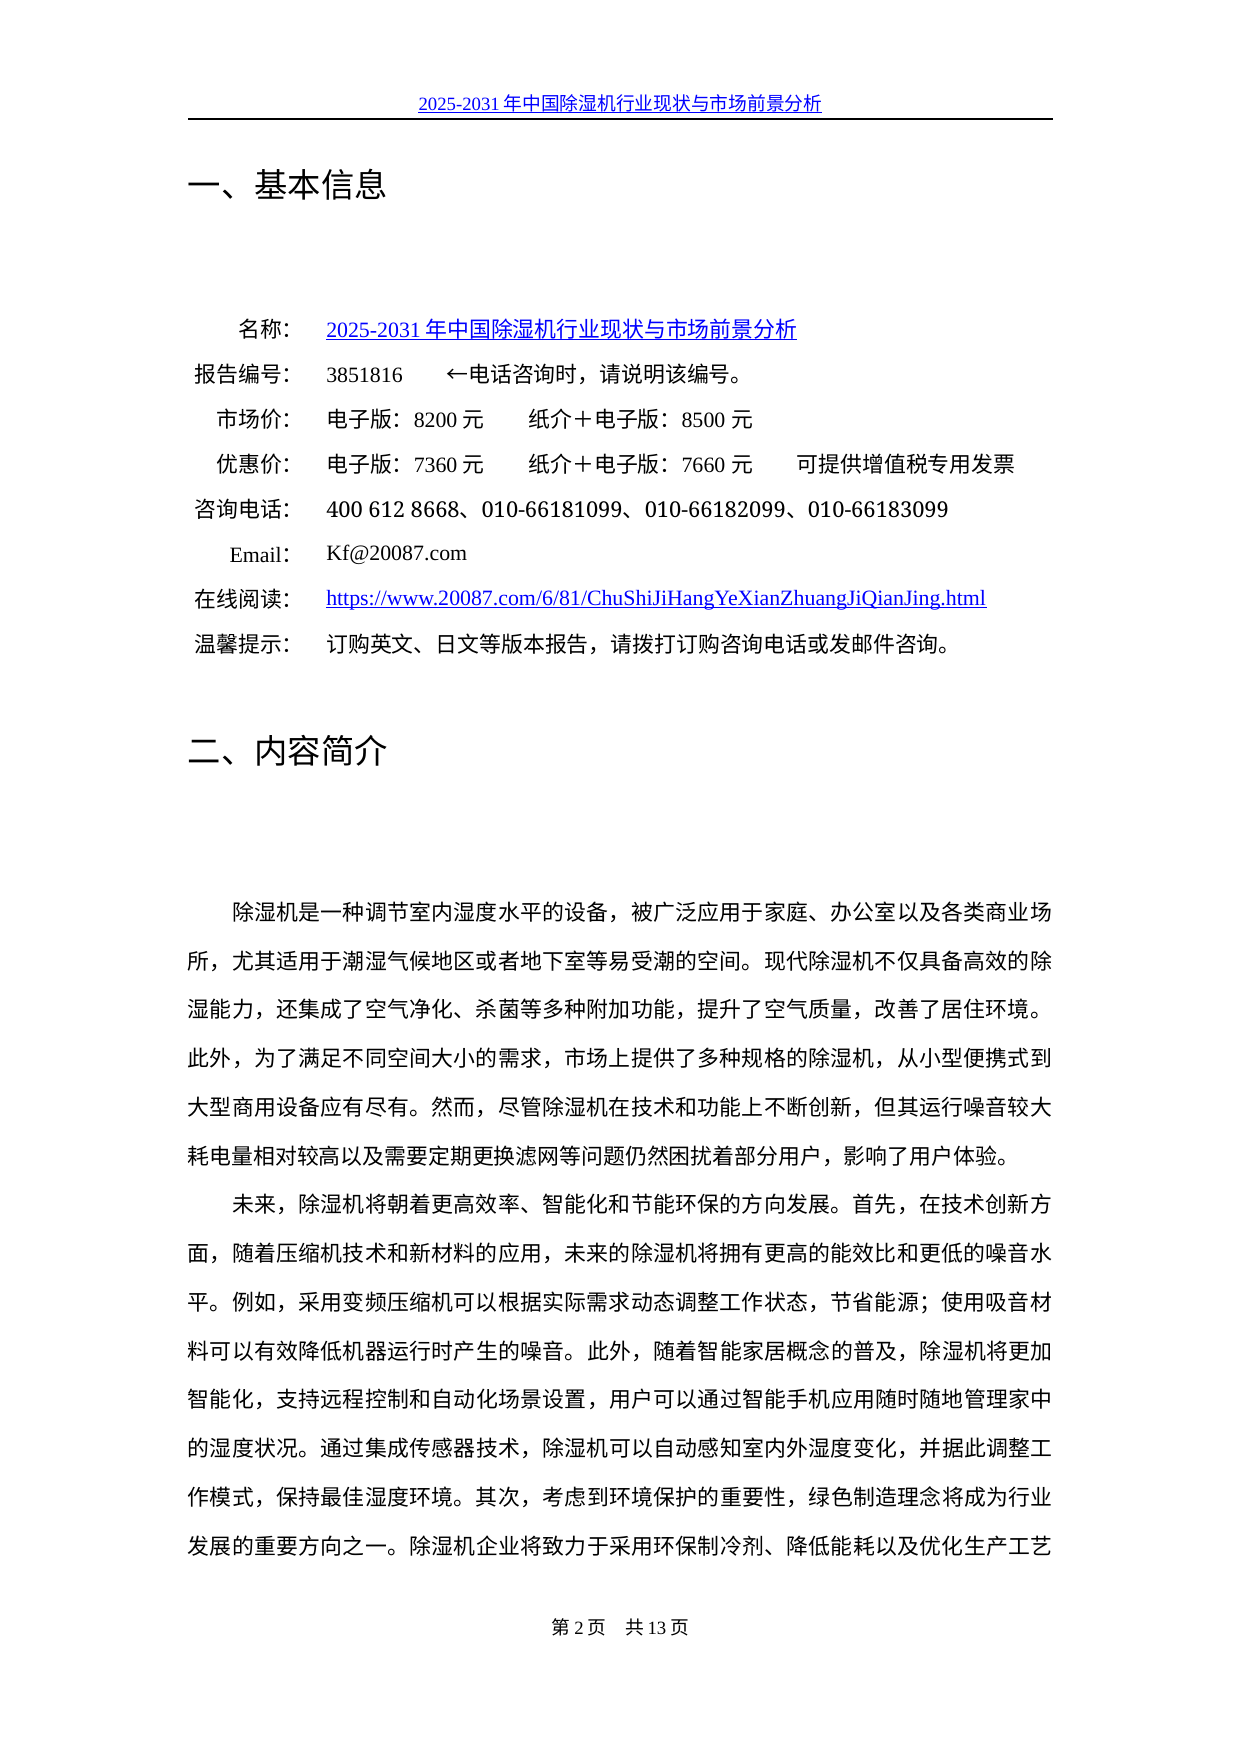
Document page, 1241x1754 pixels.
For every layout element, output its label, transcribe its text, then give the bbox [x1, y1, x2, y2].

table_cell 在线阅读： [167, 582, 315, 627]
title 一、基本信息 [187, 150, 1053, 215]
table_cell 订购英文、日文等版本报告，请拨打订购咨询电话或发邮件咨询。 [315, 627, 1073, 672]
table_cell 400 612 8668、010-66181099、010-66182099、010-66183099 [315, 492, 1073, 537]
table_cell 优惠价： [167, 447, 315, 492]
table_cell 电子版：8200 元 纸介＋电子版：8500 元 [315, 402, 1073, 447]
table_cell 咨询电话： [167, 492, 315, 537]
table_cell 电子版：7360 元 纸介＋电子版：7660 元 可提供增值税专用发票 [315, 447, 1073, 492]
table_header 名称： [167, 312, 315, 357]
title 二、内容简介 [187, 717, 1053, 782]
table_cell Kf@20087.com [315, 537, 1073, 582]
table_cell 报告编号： [167, 357, 315, 402]
table_header 2025-2031年中国除湿机行业现状与市场前景分析 [315, 312, 1073, 357]
table_cell 市场价： [167, 402, 315, 447]
table_cell Email： [167, 537, 315, 582]
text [187, 894, 1053, 1561]
table_cell 3851816 ←电话咨询时，请说明该编号。 [315, 357, 1073, 402]
table_cell 温馨提示： [167, 627, 315, 672]
table_cell [315, 582, 1073, 627]
